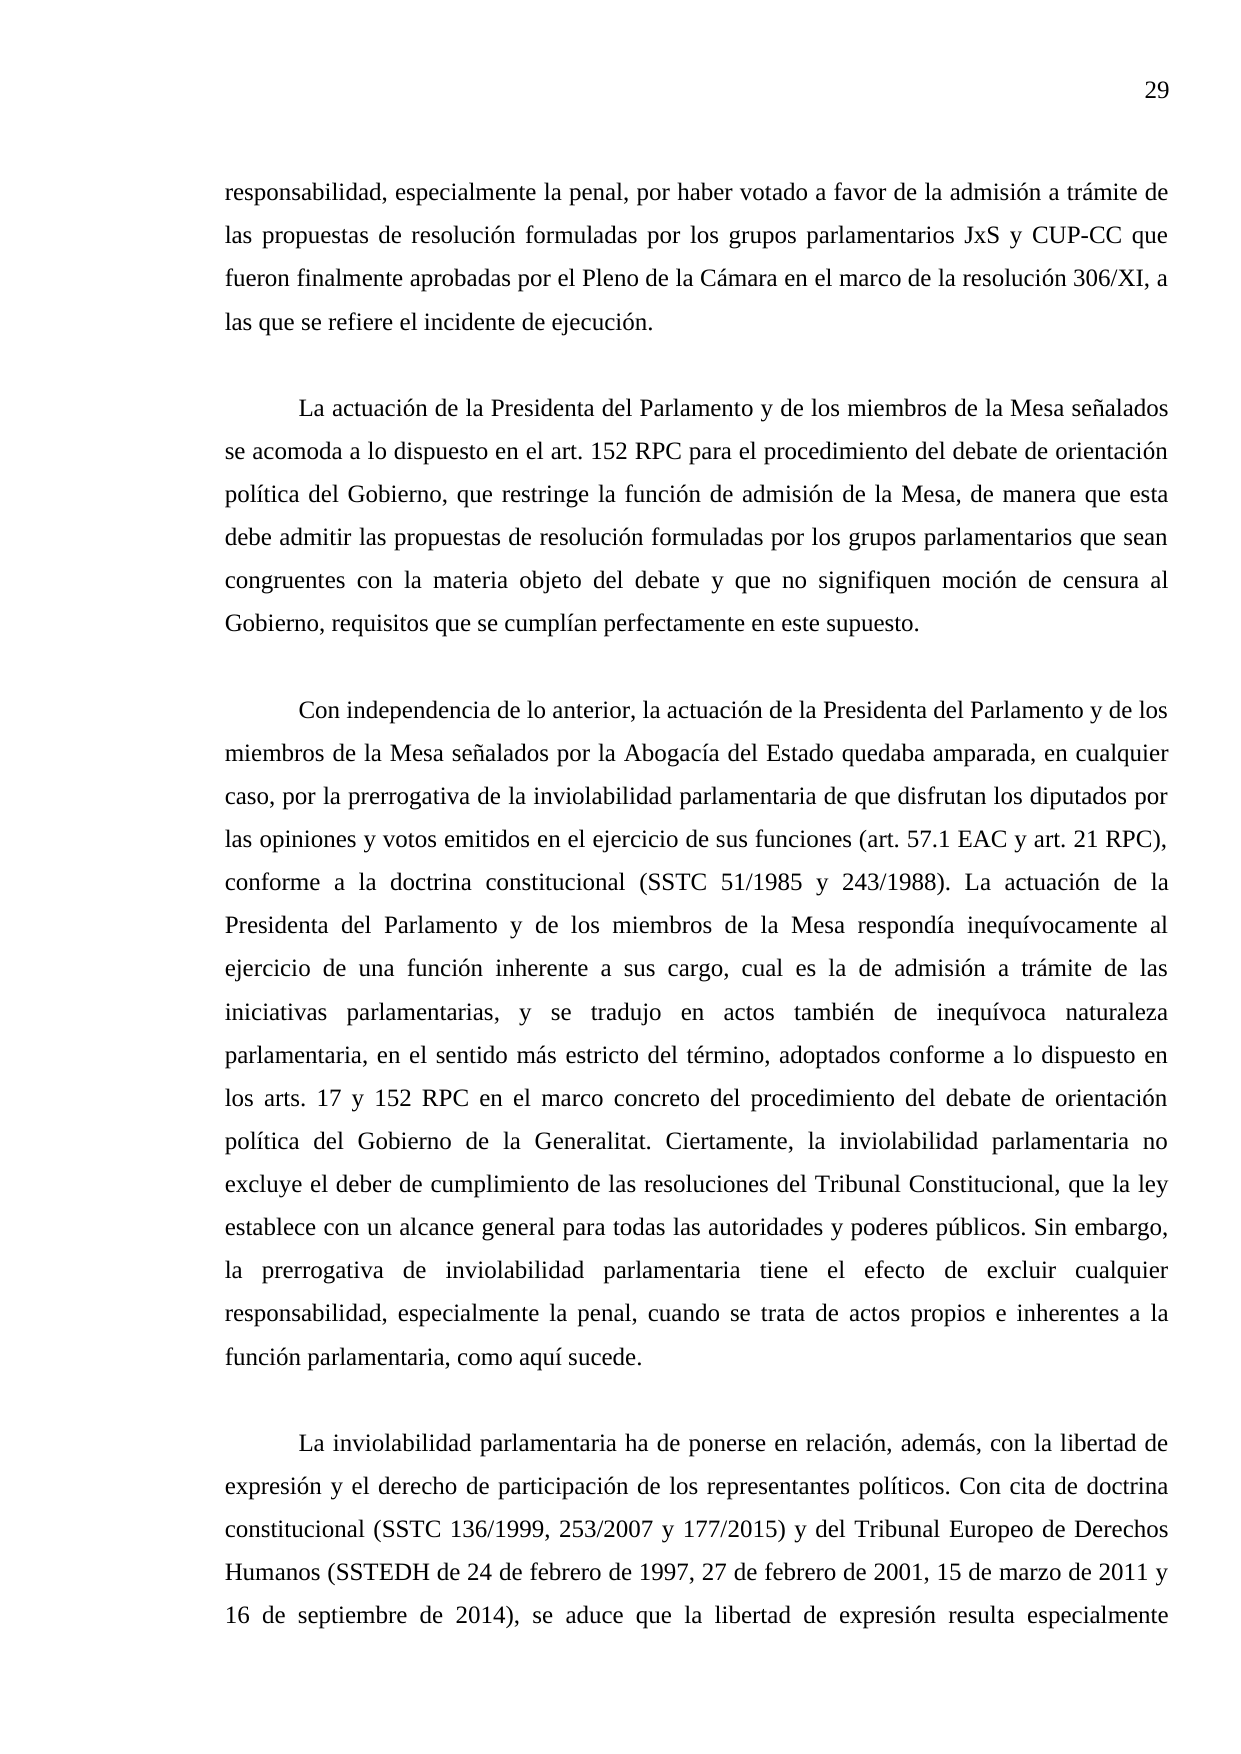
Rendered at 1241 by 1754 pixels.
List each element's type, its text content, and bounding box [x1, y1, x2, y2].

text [224, 177, 1169, 335]
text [224, 1428, 1169, 1629]
text La actuación de la Presidenta del Parlamento y de los miembros de la Mesa señalados se acomoda a lo dispuesto en el art. 152 RPC para el procedimiento del debate de orientación política del Gobierno, que restringe la función de admisión de la Mesa, de manera que esta debe admitir las propuestas de resolución formuladas por los grupos parlamentarios que sean congruentes con la materia objeto del debate y que no signifiquen moción de censura al Gobierno, requisitos que se cumplían perfectamente en este supuesto. [224, 393, 1169, 637]
text Con independencia de lo anterior, la actuación de la Presidenta del Parlamento y de los miembros de la Mesa señalados por la Abogacía del Estado quedaba amparada, en cualquier caso, por la prerrogativa de la inviolabilidad parlamentaria de que disfrutan los diputados por las opiniones y votos emitidos en el ejercicio de sus funciones (art. 57.1 EAC y art. 21 RPC), conforme a la doctrina constitucional (SSTC 51/1985 y 243/1988). La actuación de la Presidenta del Parlamento y de los miembros de la Mesa respondía inequívocamente al ejercicio de una función inherente a sus cargo, cual es la de admisión a trámite de las iniciativas parlamentarias, y se tradujo en actos también de inequívoca naturaleza parlamentaria, en el sentido más estricto del término, adoptados conforme a lo dispuesto en los arts. 17 y 152 RPC en el marco concreto del procedimiento del debate de orientación política del Gobierno de la Generalitat. Ciertamente, la inviolabilidad parlamentaria no excluye el deber de cumplimiento de las resoluciones del Tribunal Constitucional, que la ley establece con un alcance general para todas las autoridades y poderes públicos. Sin embargo, la prerrogativa de inviolabilidad parlamentaria tiene el efecto de excluir cualquier responsabilidad, especialmente la penal, cuando se trata de actos propios e inherentes a la función parlamentaria, como aquí sucede. [224, 695, 1169, 1370]
